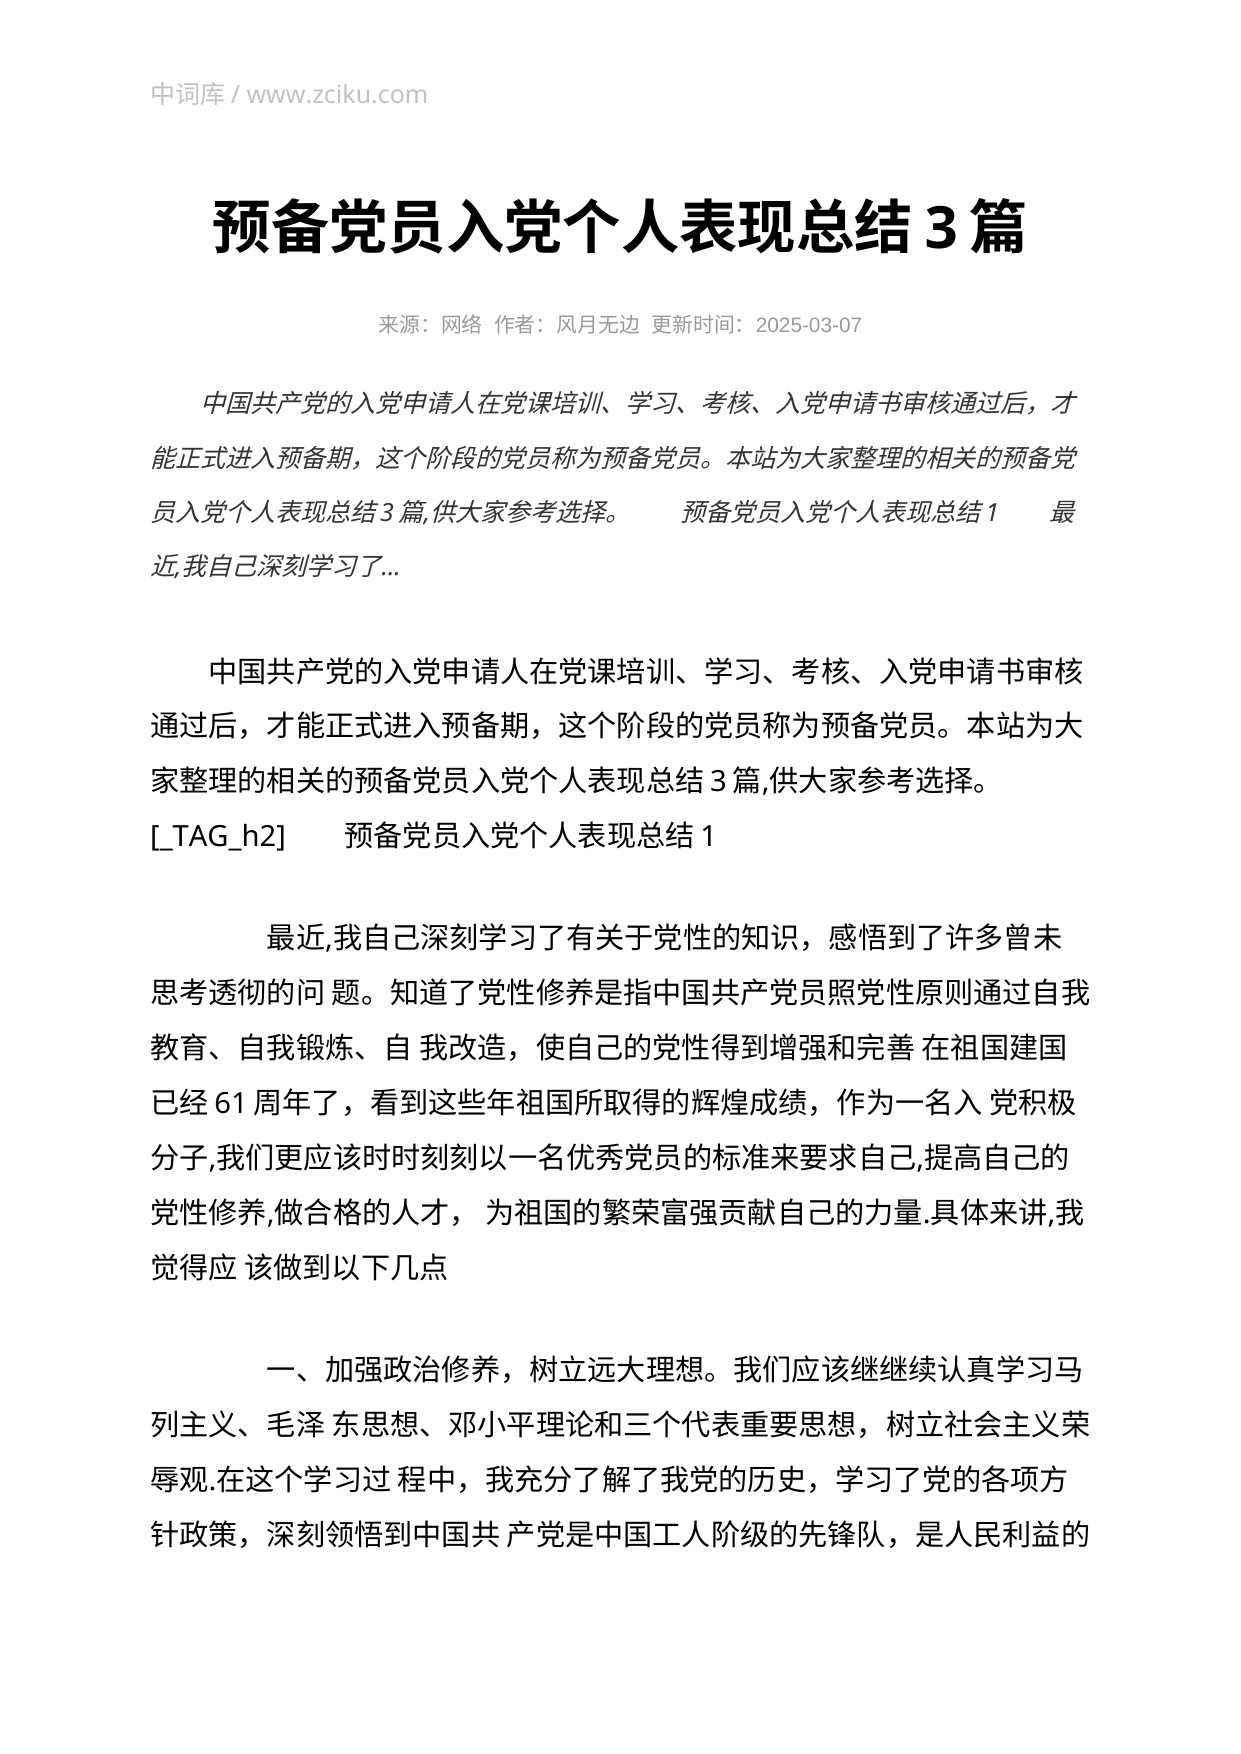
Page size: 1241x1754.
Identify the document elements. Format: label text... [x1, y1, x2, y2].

text 最近,我自己深刻学习了有关于党性的知识，感悟到了许多曾未思考透彻的问 题。知道了党性修养是指中国共产党员照党性原则通过自我教育、自我锻炼、自 我改造，使自己的党性得到增强和完善 在祖国建国已经61周年了，看到这些年祖国所取得的辉煌成绩，作为一名入 党积极分子,我们更应该时时刻刻以一名优秀党员的标准来要求自己,提高自己的 党性修养,做合格的人才， 为祖国的繁荣富强贡献自己的力量.具体来讲,我觉得应 该做到以下几点 [150, 915, 1090, 1287]
text 中国共产党的入党申请人在党课培训、学习、考核、入党申请书审核通过后，才能正式进入预备期，这个阶段的党员称为预备党员。本站为大家整理的相关的预备党员入党个人表现总结3篇,供大家参考选择。[_TAG_h2] 预备党员入党个人表现总结1 [150, 648, 1090, 855]
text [150, 1346, 1090, 1553]
text 来源：网络 作者：风月无边 更新时间：2025-03-07 [150, 313, 1090, 337]
subtitle 预备党员入党个人表现总结3篇 [150, 181, 1090, 266]
text 中国共产党的入党申请人在党课培训、学习、考核、入党申请书审核通过后，才能正式进入预备期，这个阶段的党员称为预备党员。本站为大家整理的相关的预备党员入党个人表现总结3篇,供大家参考选择。 预备党员入党个人表现总结1 最近,我自己深刻学习了... [150, 384, 1090, 583]
